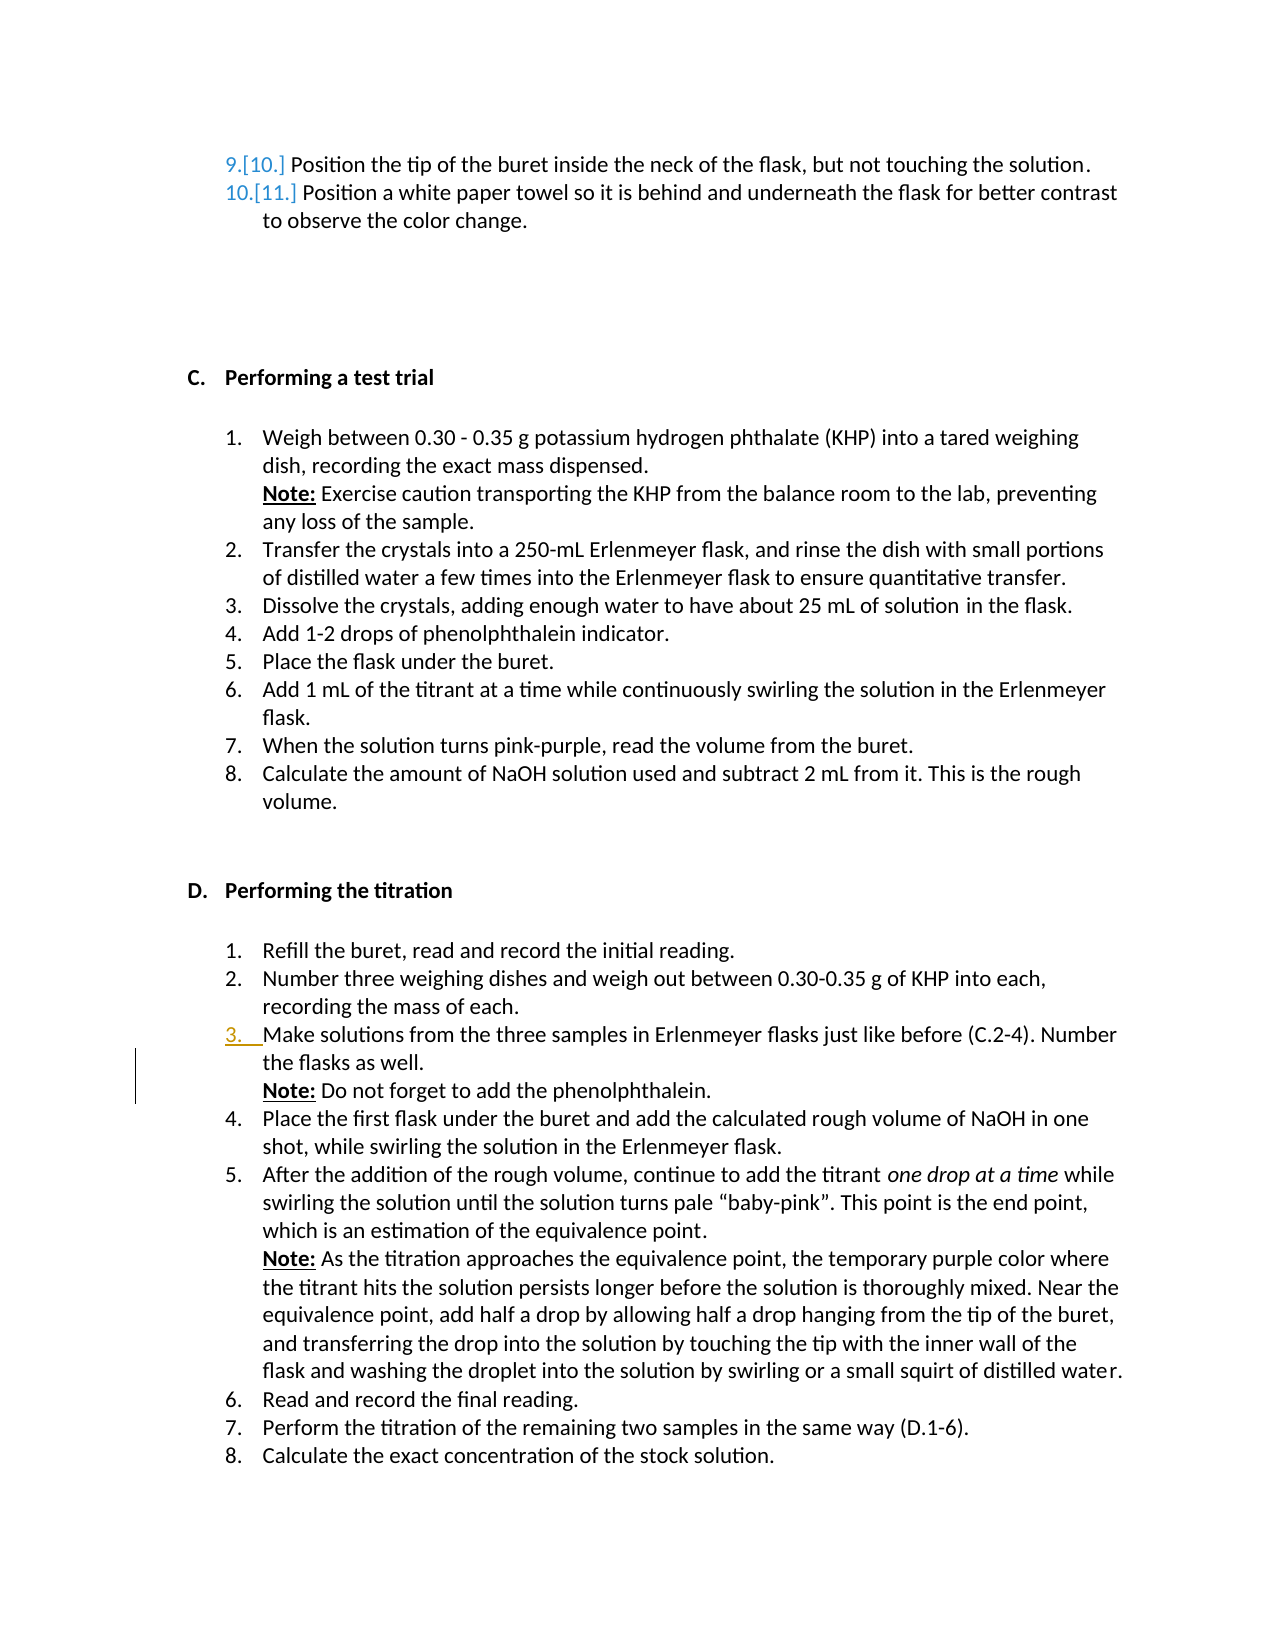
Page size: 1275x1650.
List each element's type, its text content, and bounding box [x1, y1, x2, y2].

list When the solution turns pink-purple, read the volume from the buret. [225, 731, 1125, 759]
list Calculate the amount of NaOH solution used and subtract 2 mL from it. This is the rough volume. [225, 759, 1125, 816]
list Place the flask under the buret. [225, 647, 1125, 675]
list Refill the buret, read and record the initial reading. [225, 936, 1125, 964]
list Place the first flask under the buret and add the calculated rough volume of NaOH in one shot, while swirling the solution in the Erlenmeyer flask. [225, 1104, 1125, 1161]
list Weigh between 0.30 - 0.35 g potassium hydrogen phthalate (KHP) into a tared weighing dish, recording the exact mass dispensed. [225, 423, 1125, 479]
list Add 1 mL of the titrant at a time while continuously swirling the solution in the Erlenmeyer flask. [225, 675, 1125, 731]
list Make solutions from the three samples in Erlenmeyer flasks just like before (C.2-4). Number the flasks as well. [225, 1020, 1125, 1076]
list Transfer the crystals into a 250-mL Erlenmeyer flask, and rinse the dish with small portions of distilled water a few times into the Erlenmeyer flask to ensure quantitative transfer. [225, 535, 1125, 591]
list Position a white paper towel so it is behind and underneath the flask for better contrast to observe the color change. [225, 178, 1125, 234]
list Position the tip of the buret inside the neck of the flask, but not touching the solution. [225, 150, 1125, 178]
list Performing a test trial [187, 363, 1125, 391]
list Read and record the final reading. [225, 1385, 1125, 1413]
list After the addition of the rough volume, continue to add the titrant one drop at a time while swirling the solution until the solution turns pale “baby-pink”. This point is the end point, which is an estimation of the equivalence point. [225, 1161, 1125, 1244]
list Note: Exercise caution transporting the KHP from the balance room to the lab, preventing any loss of the sample. [262, 479, 1125, 535]
list Performing the titration [187, 876, 1125, 904]
list Number three weighing dishes and weigh out between 0.30-0.35 g of KHP into each, recording the mass of each. [225, 964, 1125, 1020]
list Note: Do not forget to add the phenolphthalein. [262, 1076, 1125, 1104]
list Calculate the exact concentration of the stock solution. [225, 1441, 1125, 1469]
list Dissolve the crystals, adding enough water to have about 25 mL of solution in the flask. [225, 591, 1125, 619]
list Note: As the titration approaches the equivalence point, the temporary purple color where the titrant hits the solution persists longer before the solution is thoroughly mixed. Near the equivalence point, add half a drop by allowing half a drop hanging from the tip of the buret, and transferring the drop into the solution by touching the tip with the inner wall of the flask and washing the droplet into the solution by swirling or a small squirt of distilled water. [262, 1244, 1125, 1385]
list Perform the titration of the remaining two samples in the same way (D.1-6). [225, 1413, 1125, 1441]
list Add 1-2 drops of phenolphthalein indicator. [225, 619, 1125, 647]
